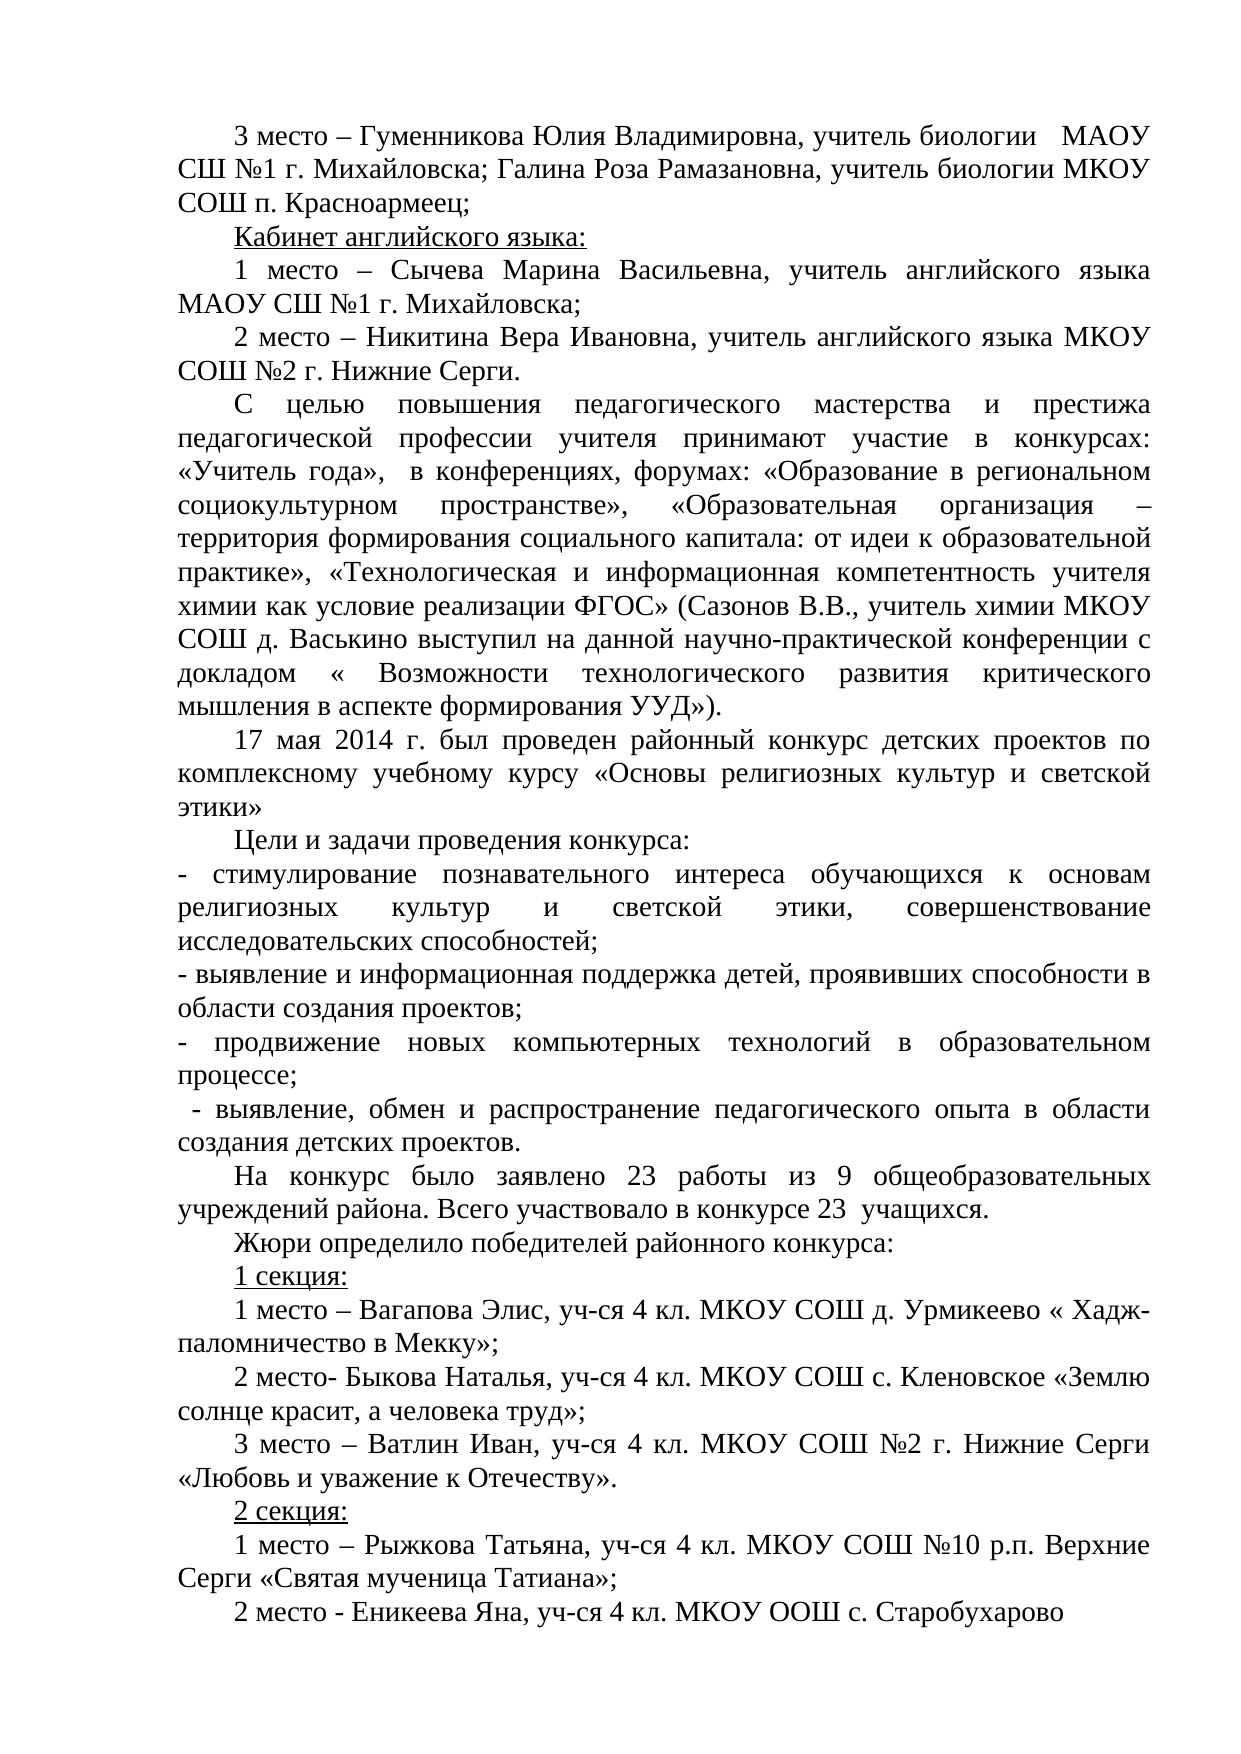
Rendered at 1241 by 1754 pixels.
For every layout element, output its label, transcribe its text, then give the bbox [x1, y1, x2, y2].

text 3 место – Гуменникова Юлия Владимировна, учитель биологии МАОУ СШ №1 г. Михайловска; Галина Роза Рамазановна, учитель биологии МКОУ СОШ п. Красноармеец; [177, 118, 1152, 219]
text 1 место – Рыжкова Татьяна, уч-ся 4 кл. МКОУ СОШ №10 р.п. Верхние Серги «Святая мученица Татиана»; [177, 1527, 1152, 1594]
text Жюри определило победителей районного конкурса: [177, 1225, 1152, 1258]
text 1 место – Вагапова Элис, уч-ся 4 кл. МКОУ СОШ д. Урмикеево « Хадж-паломничество в Мекку»; [177, 1292, 1152, 1359]
text - выявление, обмен и распространение педагогического опыта в области создания детских проектов. [177, 1091, 1152, 1158]
text - выявление и информационная поддержка детей, проявивших способности в области создания проектов; [177, 957, 1152, 1024]
text 1 место – Сычева Марина Васильевна, учитель английского языка МАОУ СШ №1 г. Михайловска; [177, 252, 1152, 319]
text На конкурс было заявлено 23 работы из 9 общеобразовательных учреждений района. Всего участвовало в конкурсе 23 учащихся. [177, 1158, 1152, 1225]
text 1 секция: [177, 1258, 1152, 1292]
text - стимулирование познавательного интереса обучающихся к основам религиозных культур и светской этики, совершенствование исследовательских способностей; [177, 856, 1152, 957]
text 2 место – Никитина Вера Ивановна, учитель английского языка МКОУ СОШ №2 г. Нижние Серги. [177, 319, 1152, 386]
text 2 место - Еникеева Яна, уч-ся 4 кл. МКОУ ООШ с. Старобухарово [177, 1594, 1152, 1627]
text 17 мая 2014 г. был проведен районный конкурс детских проектов по комплексному учебному курсу «Основы религиозных культур и светской этики» [177, 722, 1152, 822]
text С целью повышения педагогического мастерства и престижа педагогической профессии учителя принимают участие в конкурсах: «Учитель года», в конференциях, форумах: «Образование в региональном социокультурном пространстве», «Образовательная организация – территория формирования социального капитала: от идеи к образовательной практике», «Технологическая и информационная компетентность учителя химии как условие реализации ФГОС» (Сазонов В.В., учитель химии МКОУ СОШ д. Васькино выступил на данной научно-практической конференции с докладом « Возможности технологического развития критического мышления в аспекте формирования УУД»). [177, 386, 1152, 722]
text Кабинет английского языка: [177, 219, 1152, 252]
text Цели и задачи проведения конкурса: [177, 822, 1152, 856]
text 2 секция: [177, 1493, 1152, 1527]
text - продвижение новых компьютерных технологий в образовательном процессе; [177, 1024, 1152, 1091]
text 3 место – Ватлин Иван, уч-ся 4 кл. МКОУ СОШ №2 г. Нижние Серги «Любовь и уважение к Отечеству». [177, 1426, 1152, 1493]
text 2 место- Быкова Наталья, уч-ся 4 кл. МКОУ СОШ с. Кленовское «Землю солнце красит, а человека труд»; [177, 1359, 1152, 1426]
